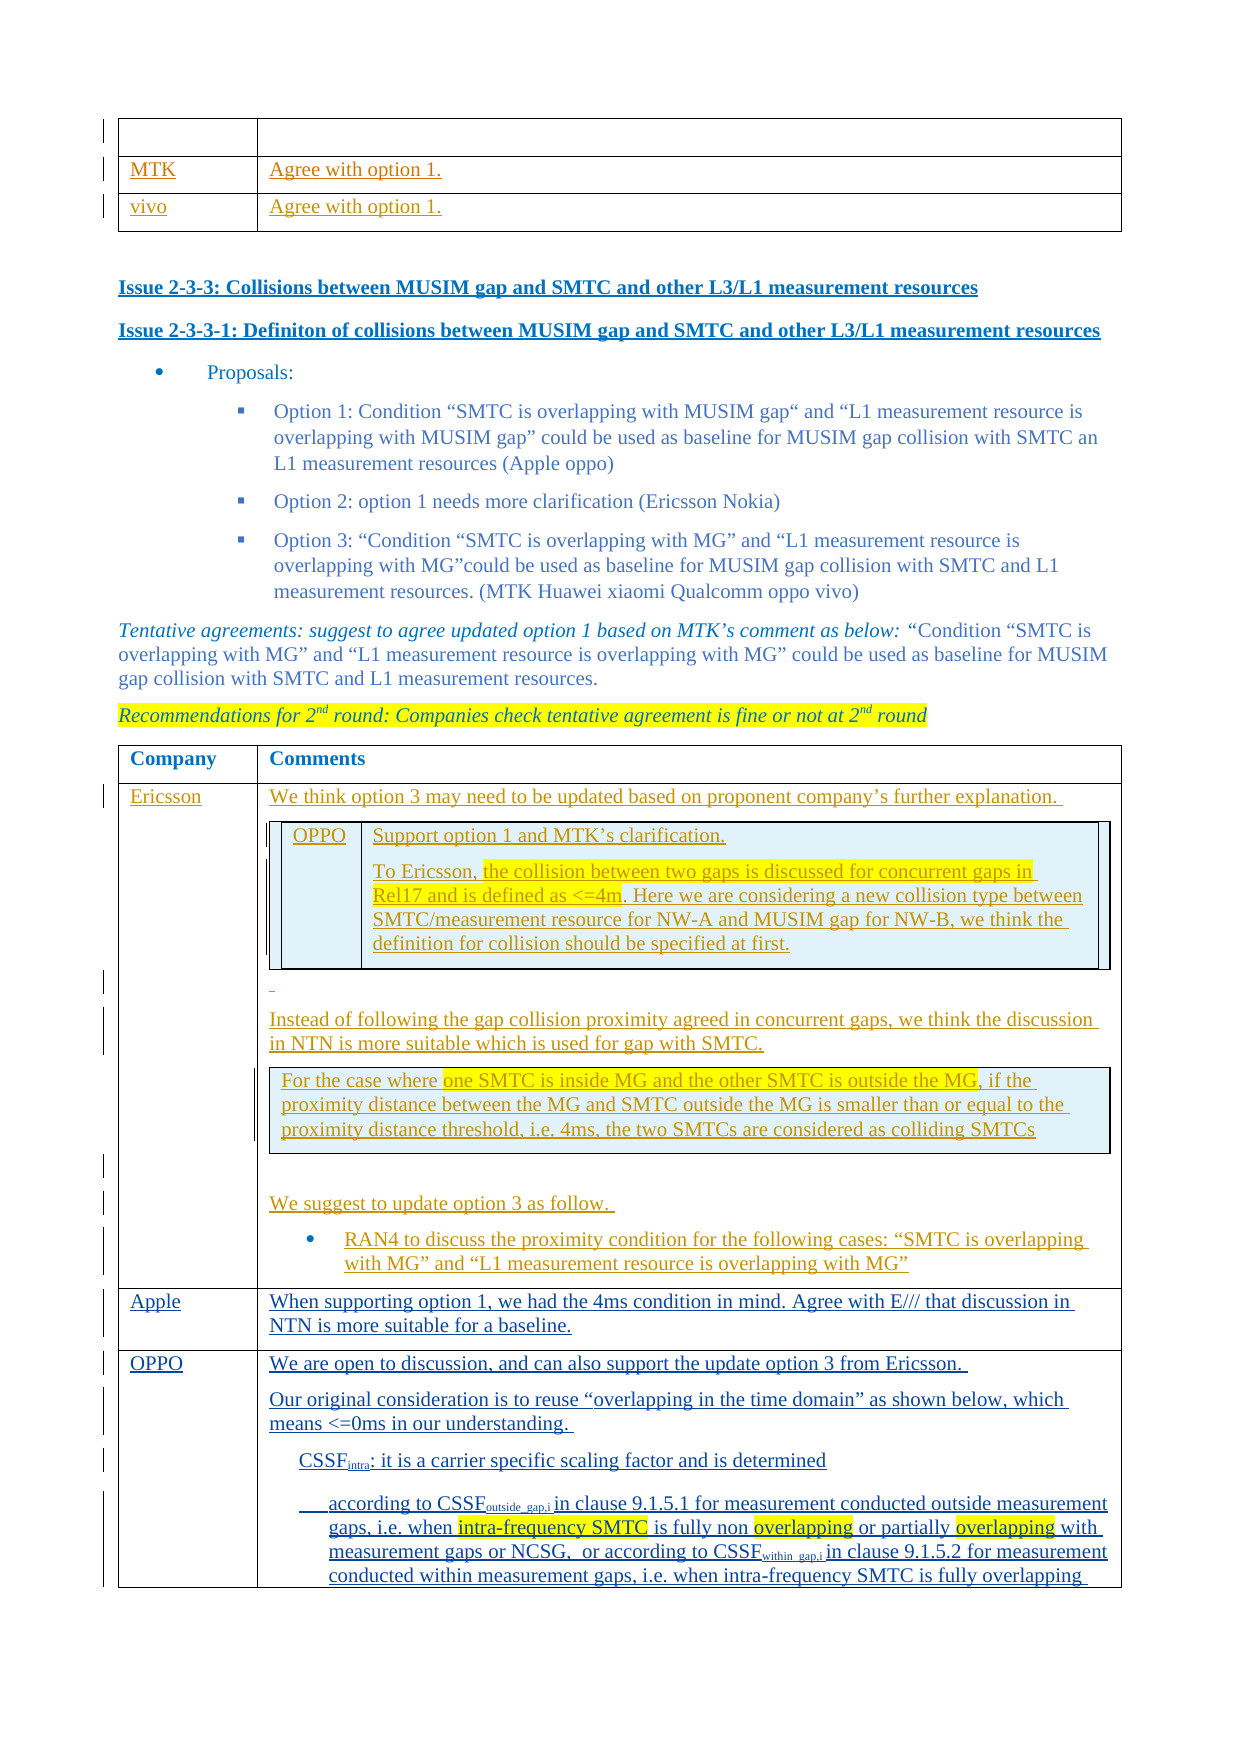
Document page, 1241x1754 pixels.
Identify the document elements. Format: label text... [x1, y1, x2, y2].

table_cell [119, 194, 257, 231]
table_cell [119, 157, 257, 193]
text Tentative agreements: suggest to agree updated option 1 based on MTK’s comment as below: “Condition “SMTC is overlapping with MG” and “L1 measurement resource is overlapping with MG” could be used as baseline for MUSIM gap collision with SMTC and L1 measurement resources. [118, 618, 1122, 690]
table_cell [258, 157, 1121, 193]
table_header Comments [258, 746, 1121, 783]
text Recommendations for 2nd round: Companies check tentative agreement is fine or not at 2nd round [118, 702, 1122, 727]
table_cell [258, 119, 1121, 156]
list Option 1: Condition “SMTC is overlapping with MUSIM gap“ and “L1 measurement resource is overlapping with MUSIM gap” could be used as baseline for MUSIM gap collision with SMTC an L1 measurement resources (Apple oppo) [236, 399, 1122, 475]
table_header Company [119, 746, 257, 783]
list Option 3: “Condition “SMTC is overlapping with MG” and “L1 measurement resource is overlapping with MG”could be used as baseline for MUSIM gap collision with SMTC and L1 measurement resources. (MTK Huawei xiaomi Qualcomm oppo vivo) [236, 527, 1122, 603]
list Proposals: [156, 360, 1122, 384]
table_cell [258, 1289, 1121, 1349]
table_cell [258, 194, 1121, 231]
text Issue 2-3-3: Collisions between MUSIM gap and SMTC and other L3/L1 measurement resources [118, 275, 1122, 299]
table_cell [119, 1351, 257, 1587]
list Option 2: option 1 needs more clarification (Ericsson Nokia) [236, 489, 1122, 513]
text Issue 2-3-3-1: Definiton of collisions between MUSIM gap and SMTC and other L3/L1 measurement resources [118, 317, 1122, 342]
table_cell [119, 119, 257, 156]
table_cell [119, 784, 257, 1288]
table_cell [258, 784, 1121, 1288]
table_cell [119, 1289, 257, 1349]
table_cell [258, 1351, 1121, 1587]
